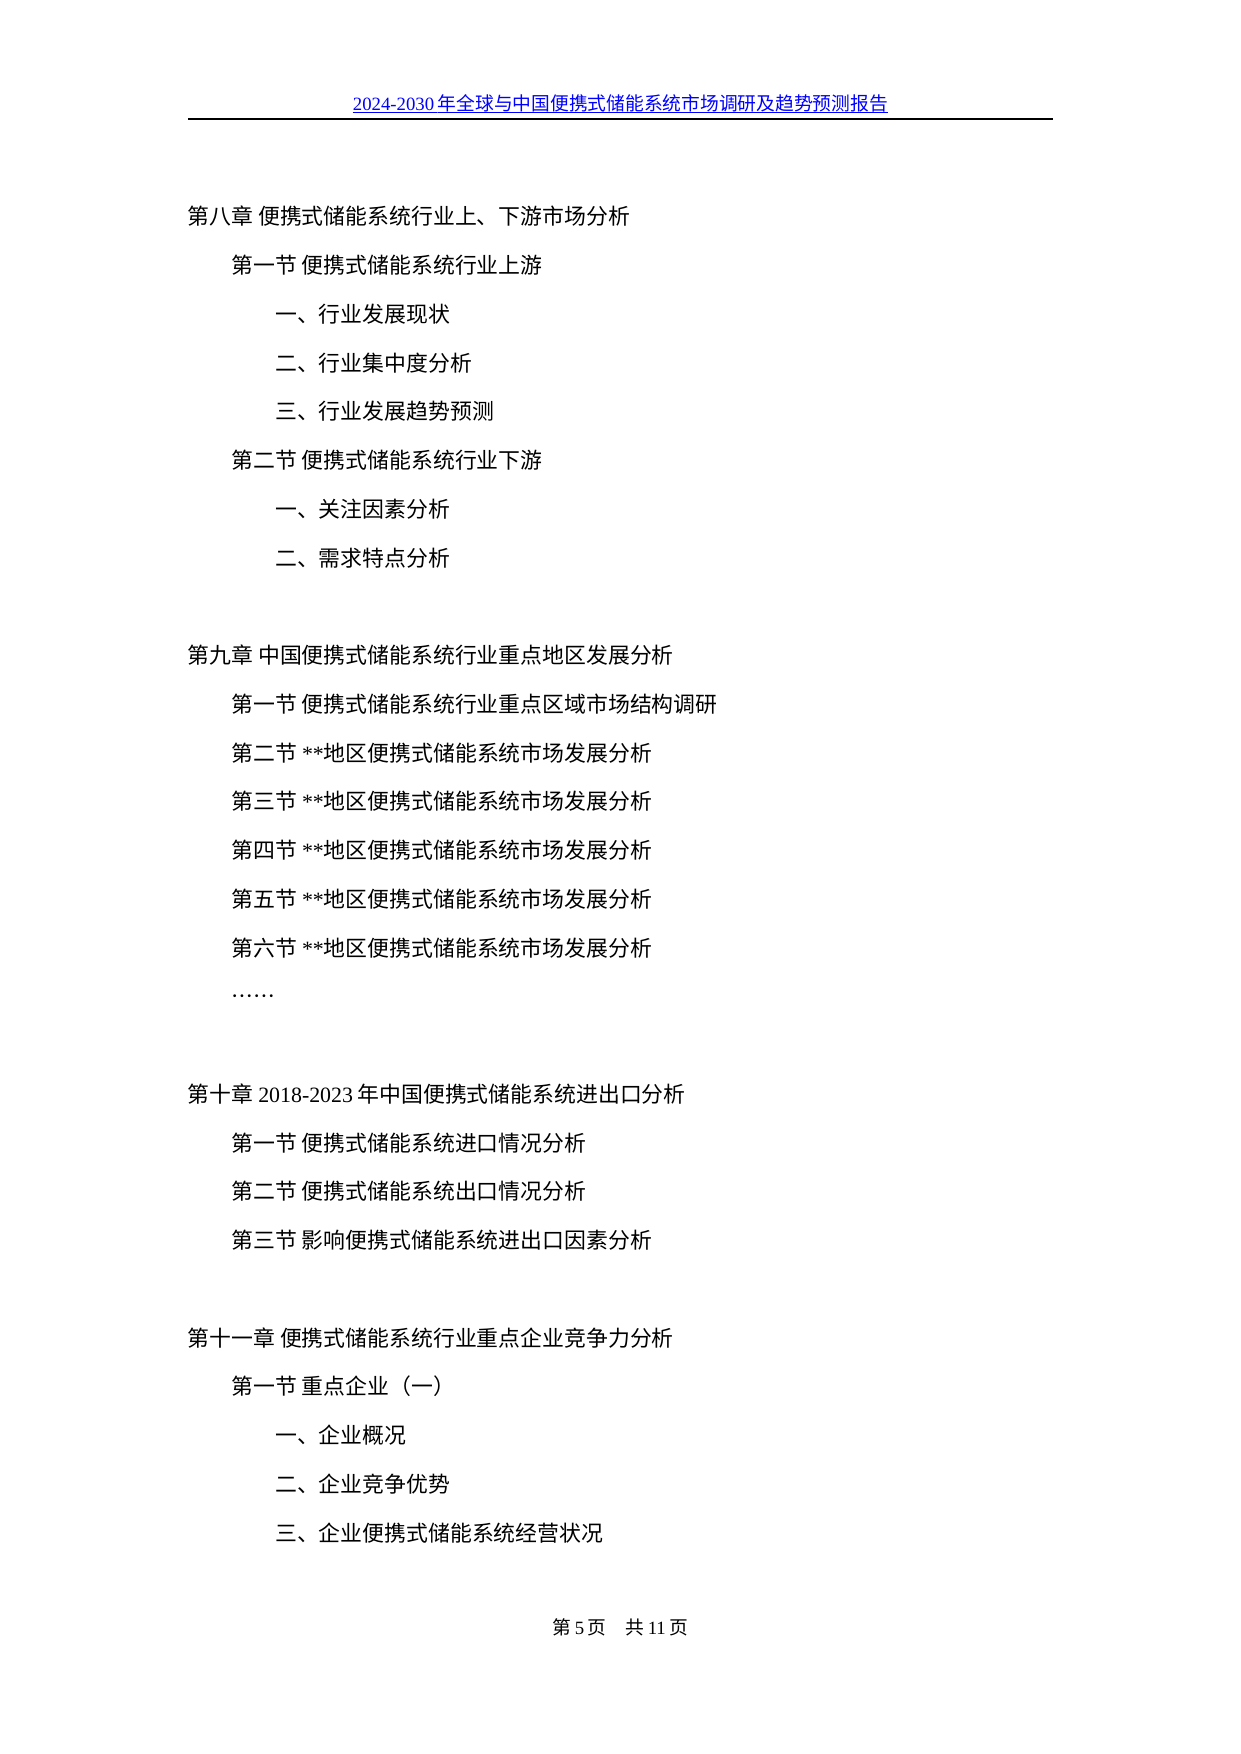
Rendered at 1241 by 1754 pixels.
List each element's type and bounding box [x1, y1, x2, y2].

text [187, 150, 1053, 1548]
